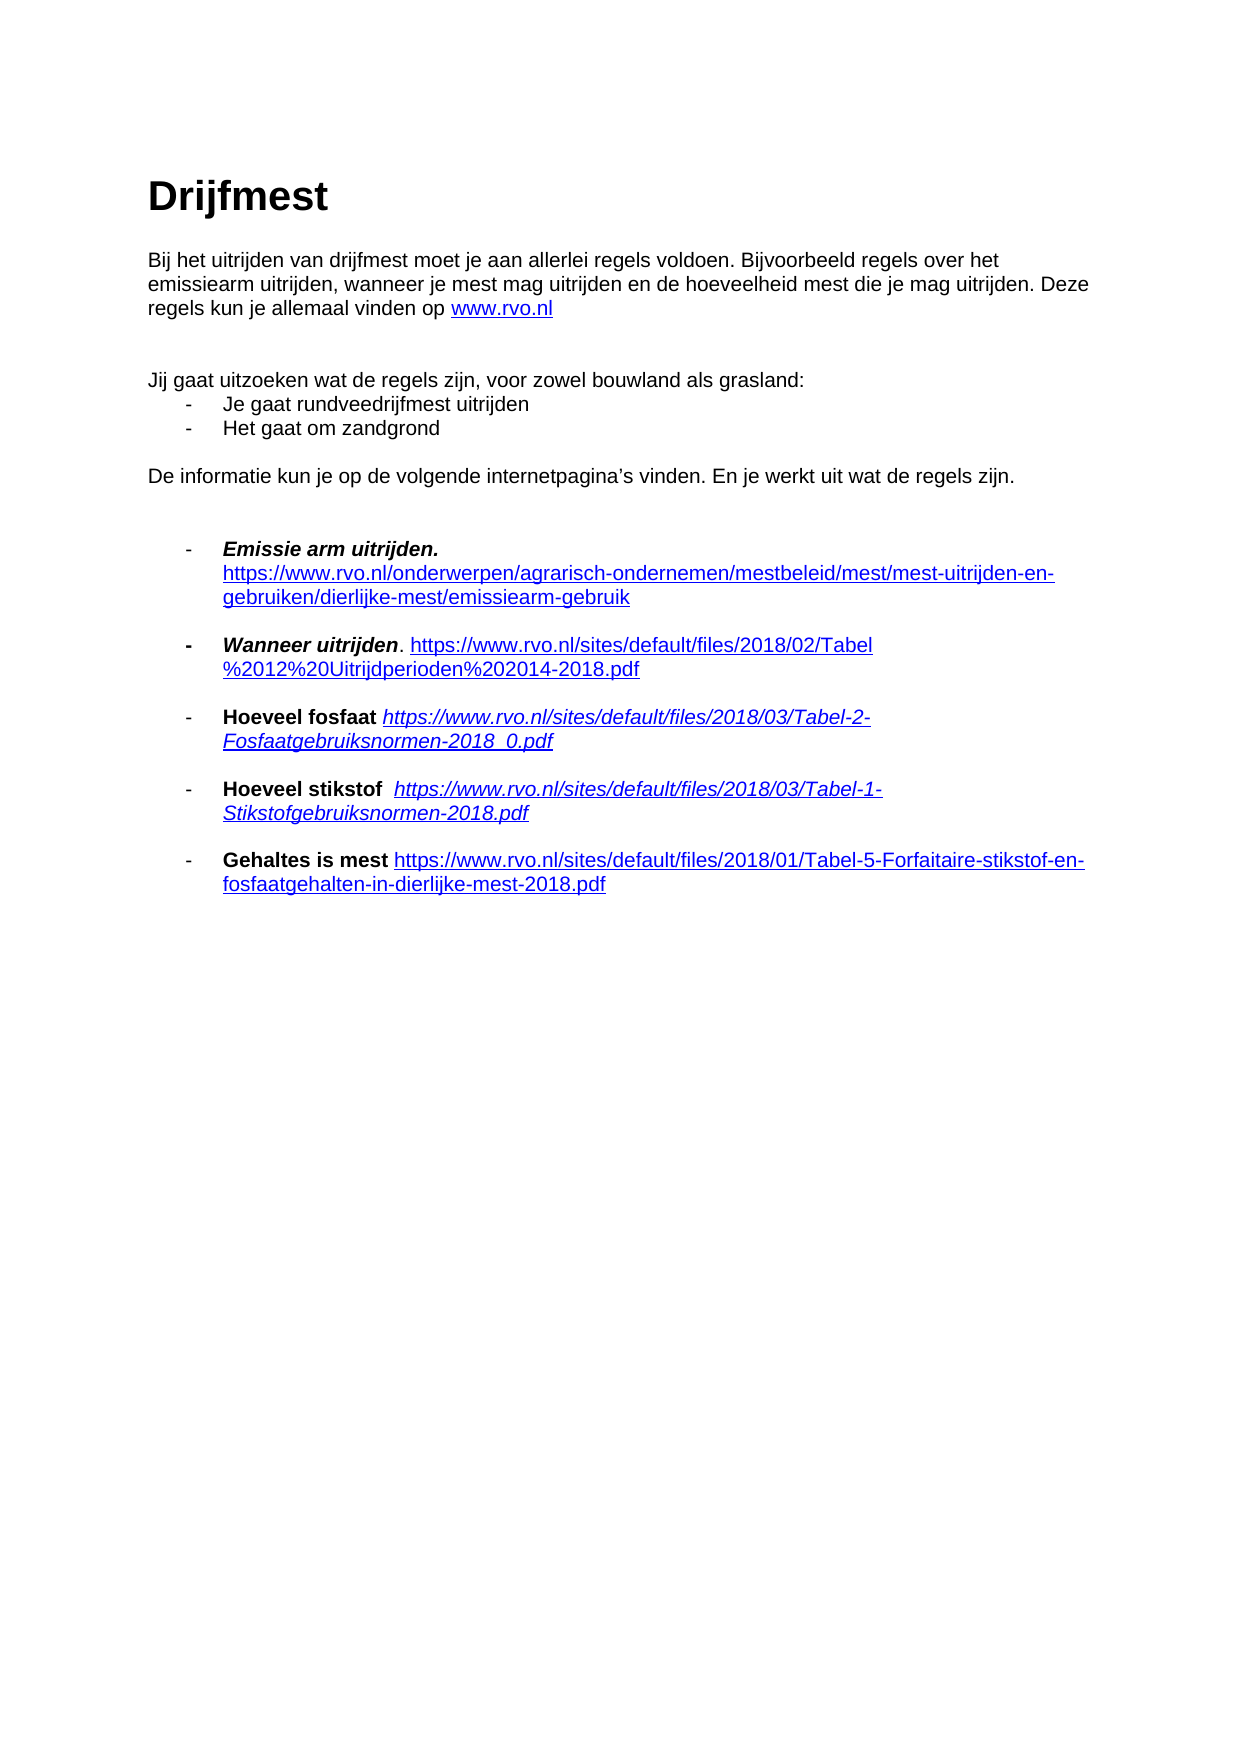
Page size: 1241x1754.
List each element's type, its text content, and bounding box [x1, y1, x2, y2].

list Emissie arm uitrijden. https://www.rvo.nl/onderwerpen/agrarisch-ondernemen/mestbeleid/mest/mest-uitrijden-en-gebruiken/dierlijke-mest/emissiearm-gebruik [185, 537, 1093, 609]
list Wanneer uitrijden. https://www.rvo.nl/sites/default/files/2018/02/Tabel%2012%20Uitrijdperioden%202014-2018.pdf [185, 633, 1093, 704]
list Je gaat rundveedrijfmest uitrijden [185, 392, 1093, 416]
text Bij het uitrijden van drijfmest moet je aan allerlei regels voldoen. Bijvoorbeeld regels over het emissiearm uitrijden, wanneer je mest mag uitrijden en de hoeveelheid mest die je mag uitrijden. Deze regels kun je allemaal vinden op www.rvo.nl [148, 248, 1093, 320]
list Hoeveel fosfaat https://www.rvo.nl/sites/default/files/2018/03/Tabel-2-Fosfaatgebruiksnormen-2018_0.pdf [185, 704, 1093, 776]
text De informatie kun je op de volgende internetpagina’s vinden. En je werkt uit wat de regels zijn. [148, 464, 1093, 488]
list Hoeveel stikstof https://www.rvo.nl/sites/default/files/2018/03/Tabel-1-Stikstofgebruiksnormen-2018.pdf [185, 776, 1093, 824]
text Drijfmest [148, 172, 1093, 219]
text Jij gaat uitzoeken wat de regels zijn, voor zowel bouwland als grasland: [148, 368, 1093, 392]
list Het gaat om zandgrond [185, 416, 1093, 440]
list Gehaltes is mest https://www.rvo.nl/sites/default/files/2018/01/Tabel-5-Forfaitaire-stikstof-en-fosfaatgehalten-in-dierlijke-mest-2018.pdf [185, 848, 1093, 896]
